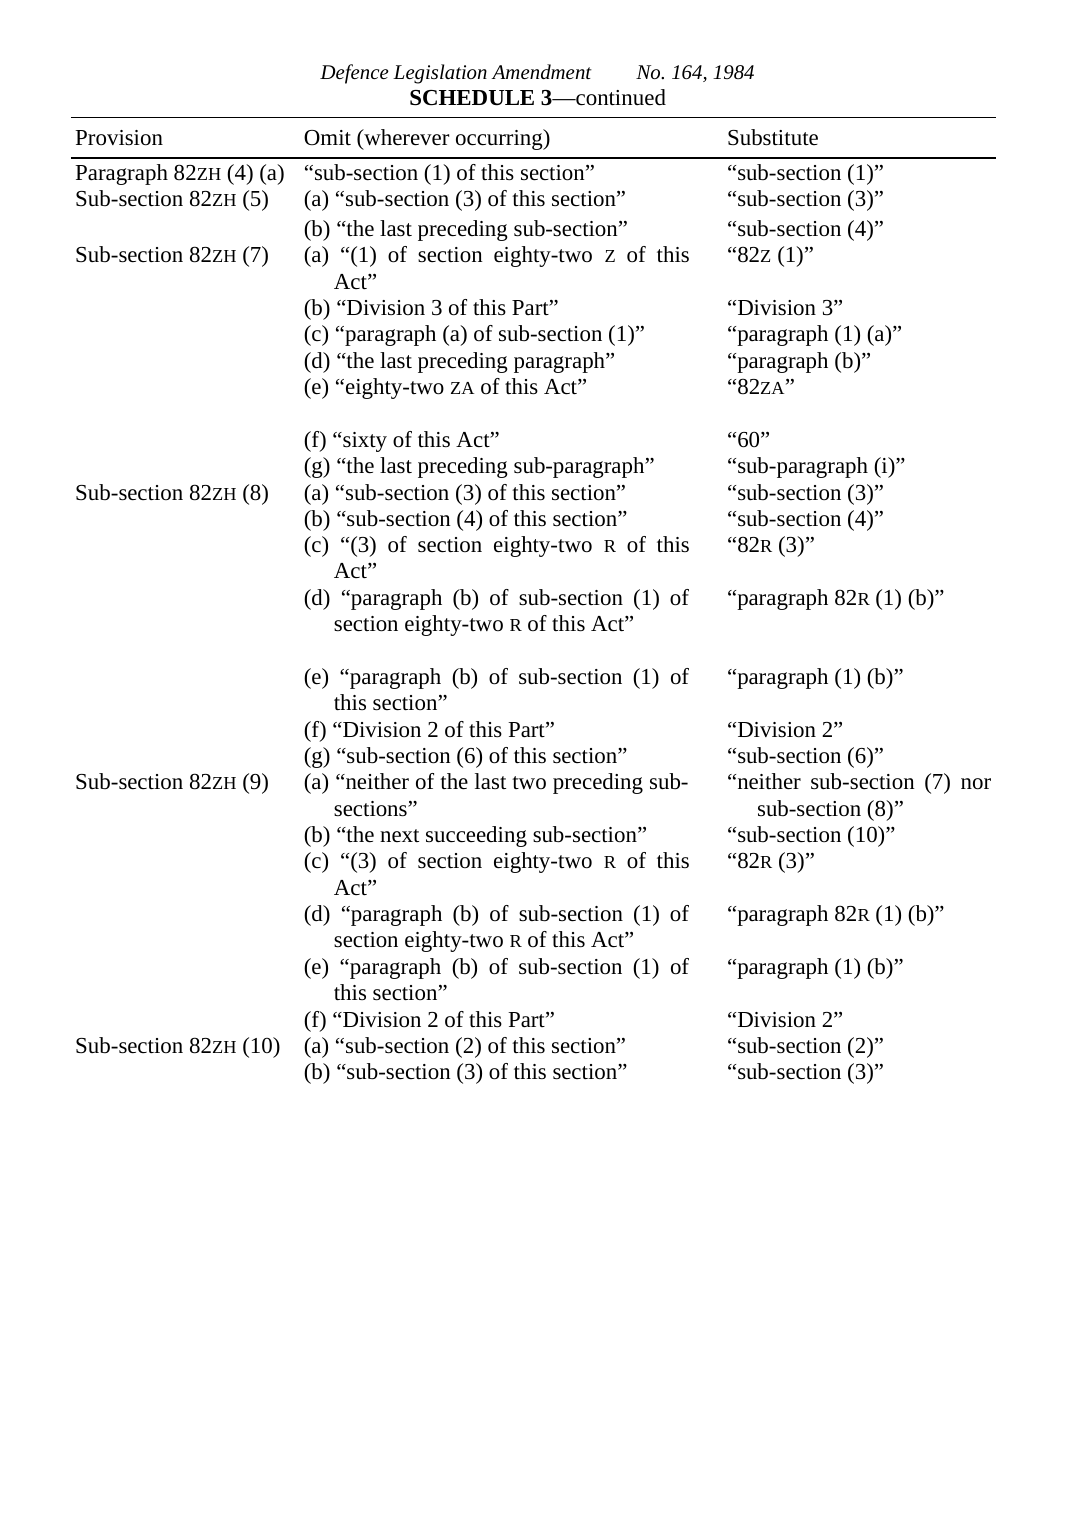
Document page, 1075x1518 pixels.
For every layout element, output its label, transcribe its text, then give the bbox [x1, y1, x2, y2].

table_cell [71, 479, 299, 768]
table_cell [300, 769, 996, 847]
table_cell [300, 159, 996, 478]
text SCHEDULE 3—continued [75, 84, 1000, 110]
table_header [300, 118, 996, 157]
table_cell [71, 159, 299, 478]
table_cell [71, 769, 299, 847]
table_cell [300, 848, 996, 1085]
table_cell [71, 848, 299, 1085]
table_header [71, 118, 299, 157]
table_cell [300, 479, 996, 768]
